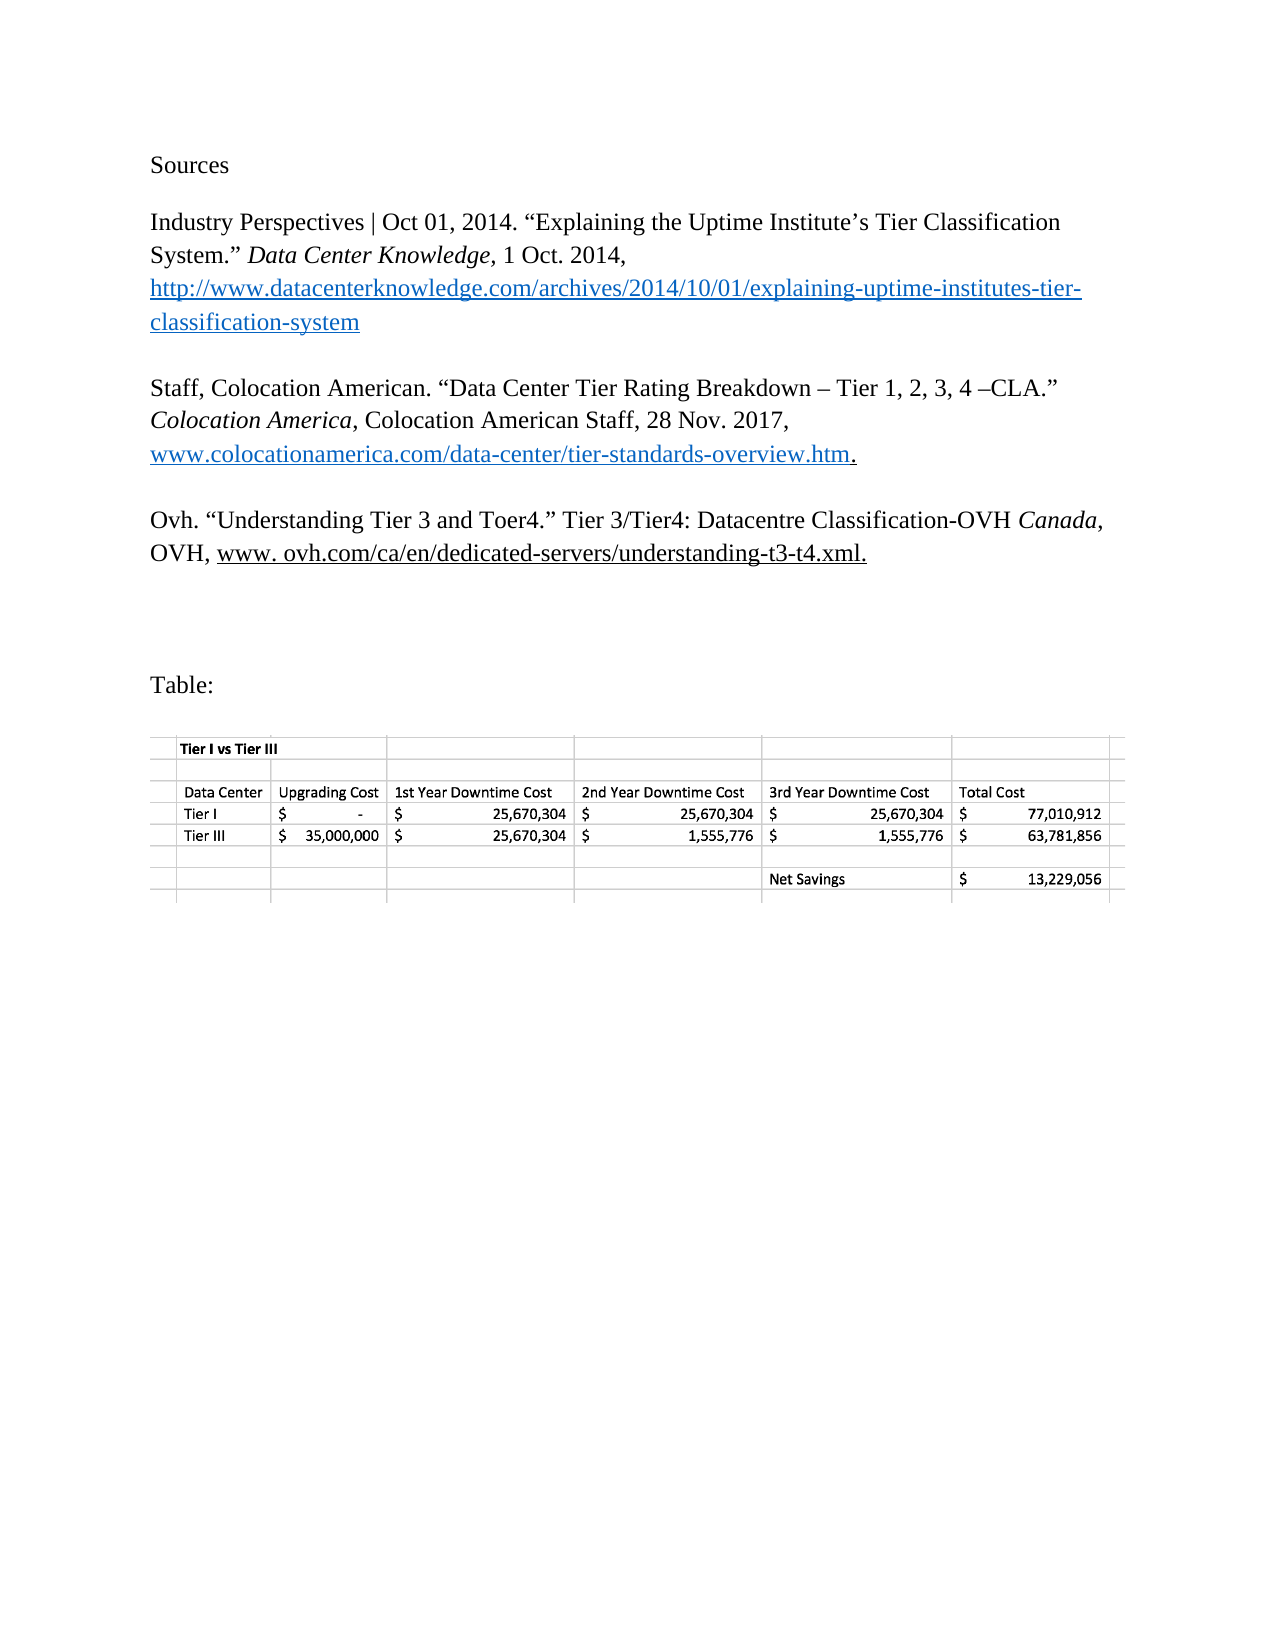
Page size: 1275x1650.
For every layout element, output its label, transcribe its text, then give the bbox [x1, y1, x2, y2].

text Industry Perspectives | Oct 01, 2014. “Explaining the Uptime Institute’s Tier Classification System.” Data Center Knowledge, 1 Oct. 2014, http://www.datacenterknowledge.com/archives/2014/10/01/explaining-uptime-institutes-tier-classification-system [150, 207, 1125, 335]
picture [150, 735, 1125, 903]
text Staff, Colocation American. “Data Center Tier Rating Breakdown – Tier 1, 2, 3, 4 –CLA.” Colocation America, Colocation American Staff, 28 Nov. 2017, www.colocationamerica.com/data-center/tier-standards-overview.htm. [150, 373, 1125, 467]
text Table: [150, 670, 1125, 698]
text Sources [150, 150, 1125, 179]
text Ovh. “Understanding Tier 3 and Toer4.” Tier 3/Tier4: Datacentre Classification-OVH Canada, OVH, www. ovh.com/ca/en/dedicated-servers/understanding-t3-t4.xml. [150, 505, 1125, 566]
